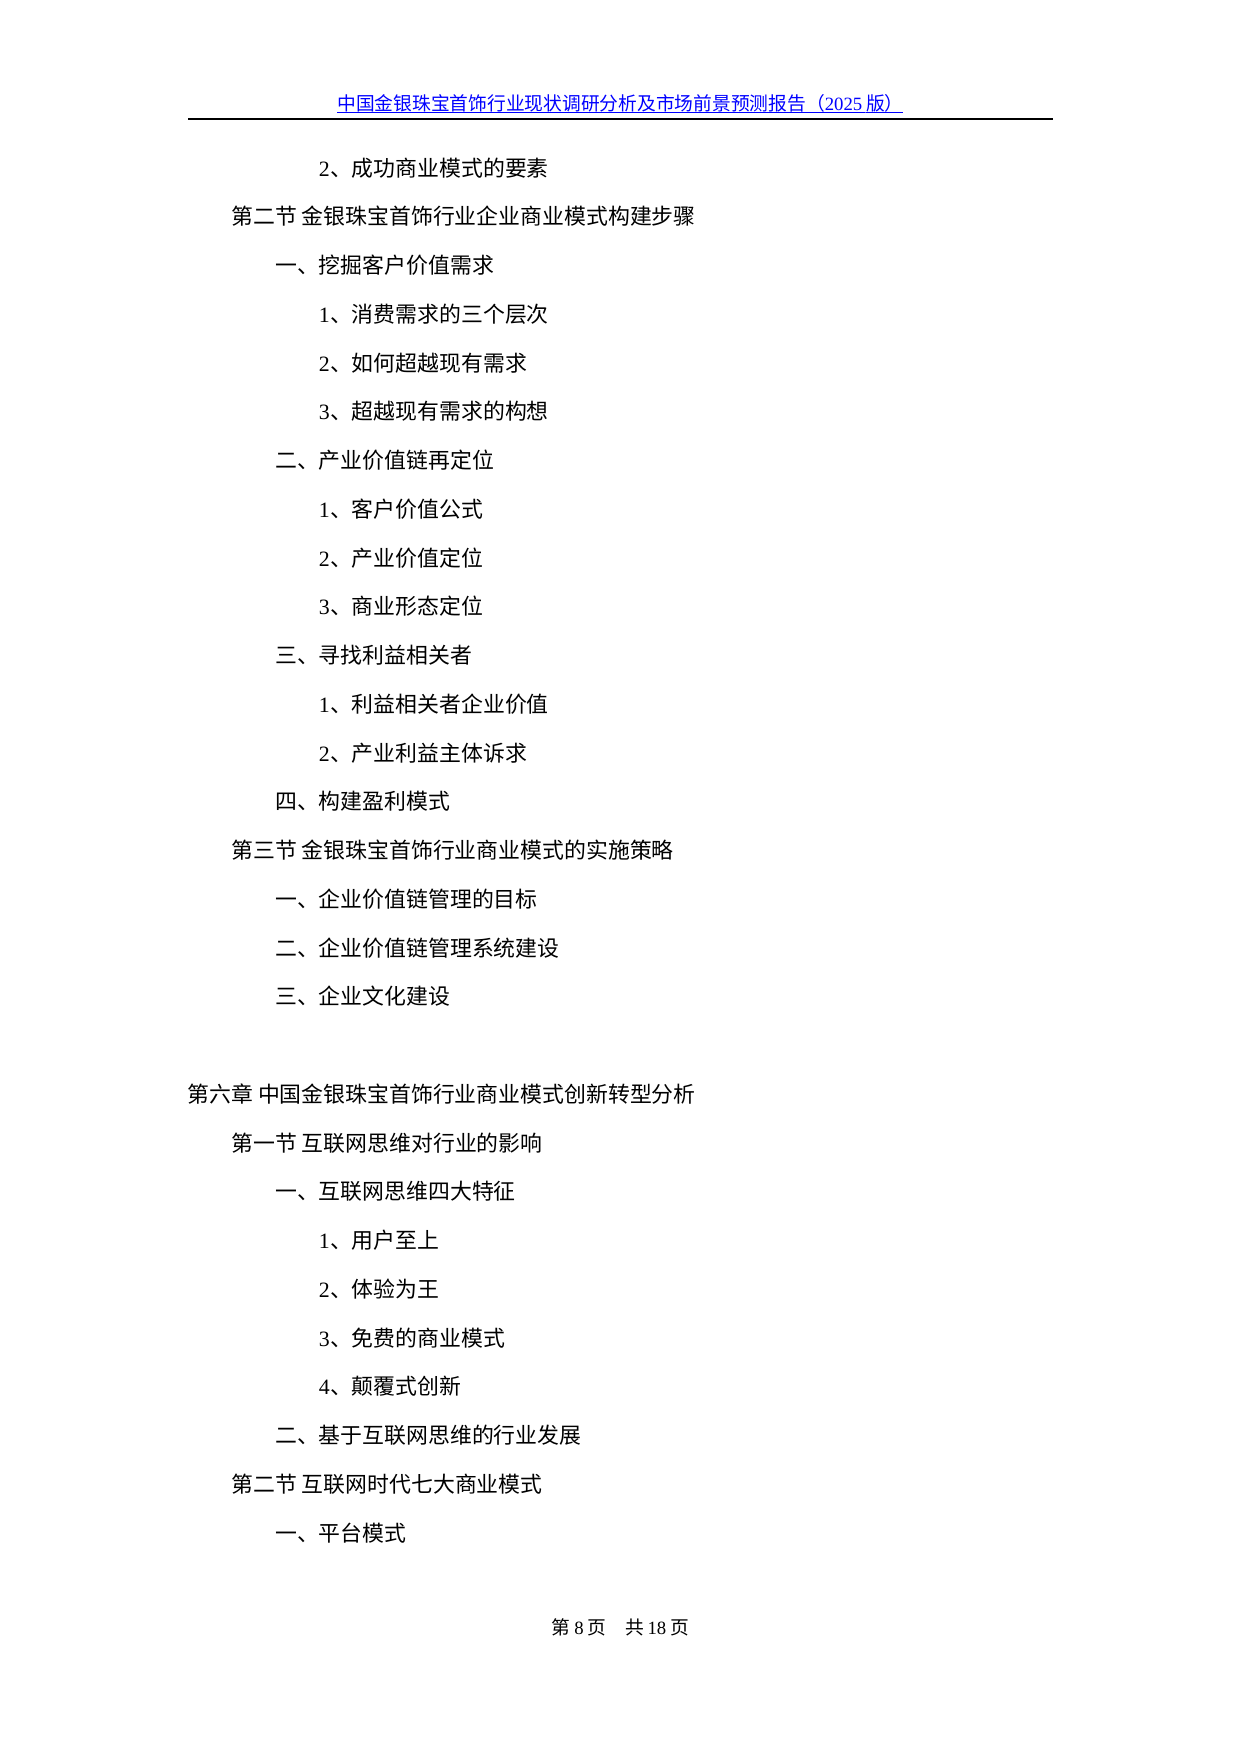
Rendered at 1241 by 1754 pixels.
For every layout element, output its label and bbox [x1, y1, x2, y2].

text [187, 150, 1053, 1548]
